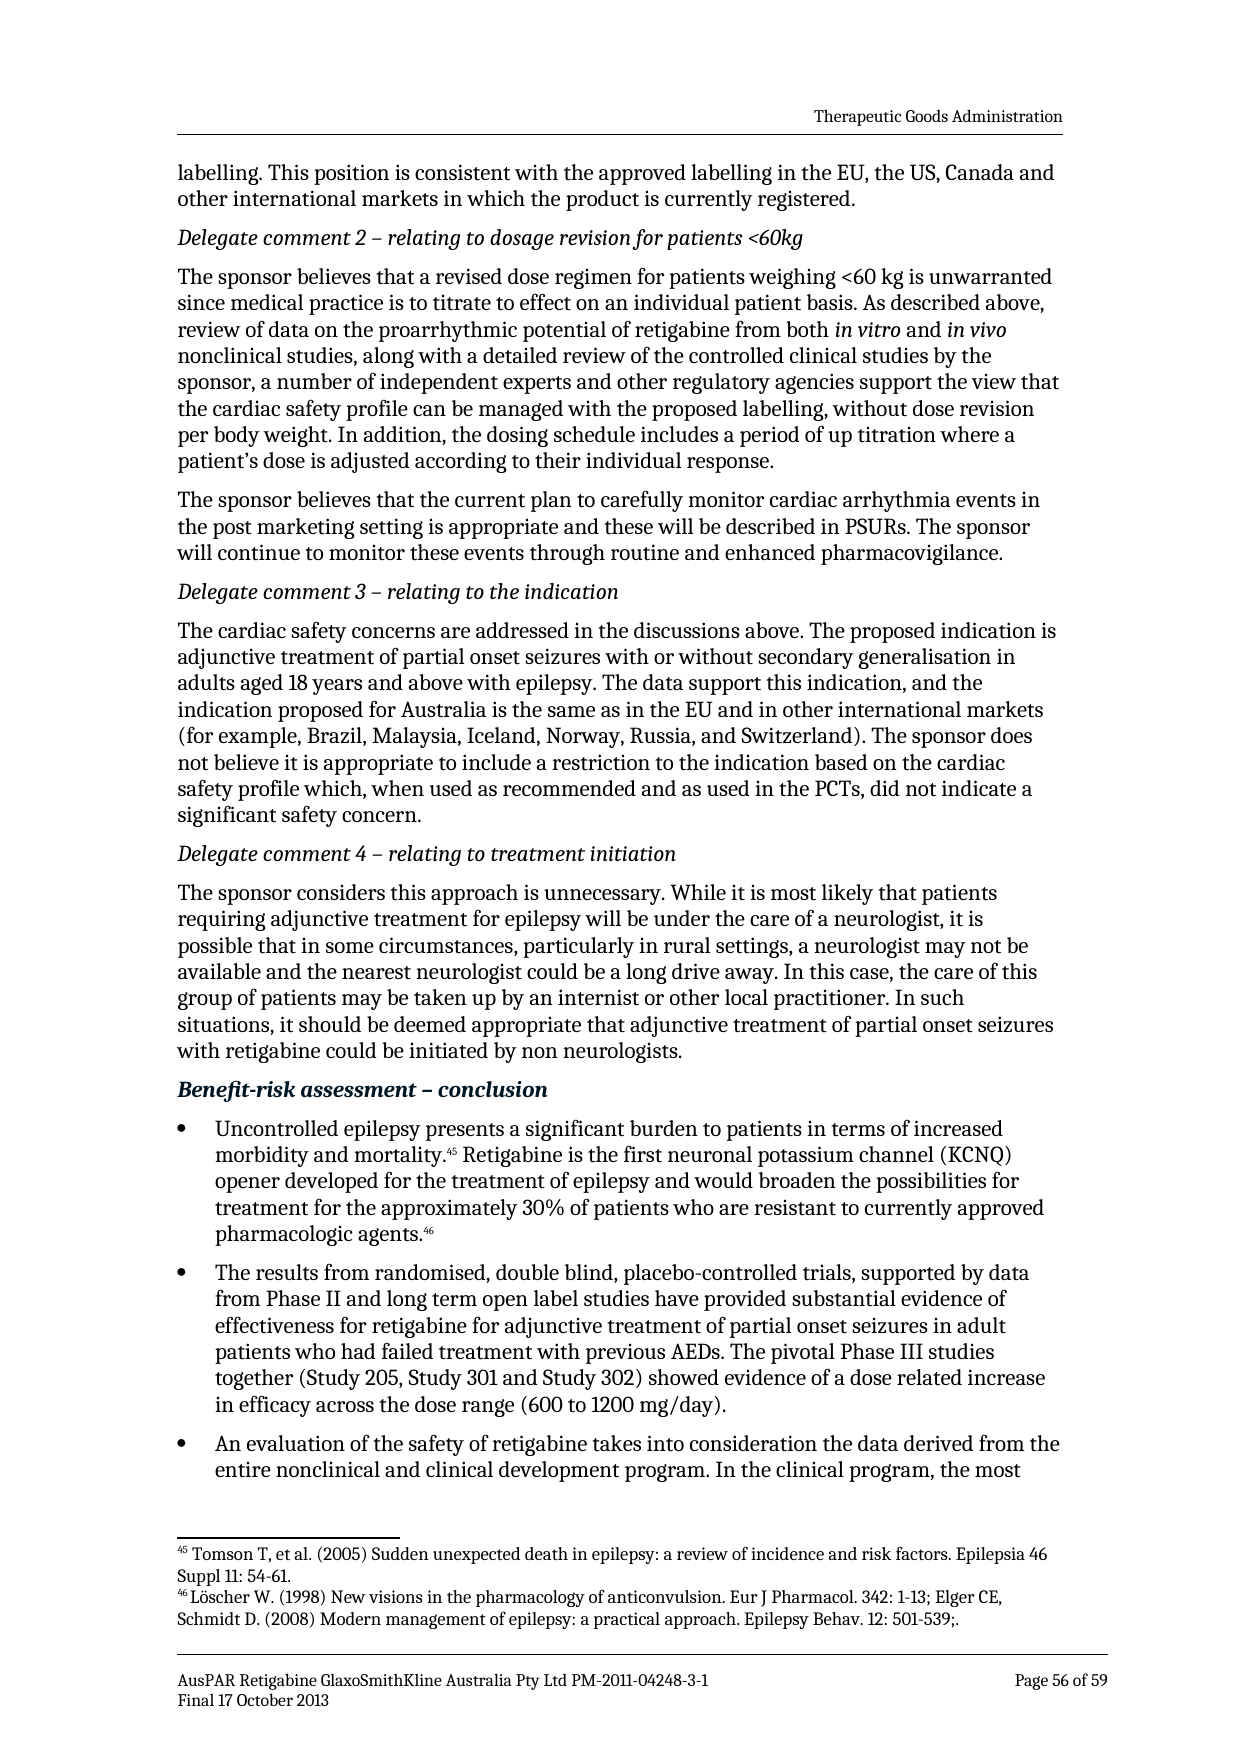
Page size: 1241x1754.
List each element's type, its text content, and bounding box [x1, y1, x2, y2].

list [177, 1430, 1063, 1483]
list The results from randomised, double blind, placebo-controlled trials, supported by data from Phase II and long term open label studies have provided substantial evidence of effectiveness for retigabine for adjunctive treatment of partial onset seizures in adult patients who had failed treatment with previous AEDs. The pivotal Phase III studies together (Study 205, Study 301 and Study 302) showed evidence of a dose related increase in efficacy across the dose range (600 to 1200 mg/day). [177, 1260, 1063, 1418]
subtitle Delegate comment 4 – relating to treatment initiation [177, 841, 1063, 867]
text The sponsor believes that the current plan to carefully monitor cardiac arrhythmia events in the post marketing setting is appropriate and these will be described in PSURs. The sponsor will continue to monitor these events through routine and enhanced pharmacovigilance. [177, 487, 1063, 566]
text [177, 160, 1063, 212]
subtitle Benefit-risk assessment – conclusion [177, 1077, 1063, 1103]
subtitle Delegate comment 2 – relating to dosage revision for patients <60kg [177, 225, 1063, 251]
text The cardiac safety concerns are addressed in the discussions above. The proposed indication is adjunctive treatment of partial onset seizures with or without secondary generalisation in adults aged 18 years and above with epilepsy. The data support this indication, and the indication proposed for Australia is the same as in the EU and in other international markets (for example, Brazil, Malaysia, Iceland, Norway, Russia, and Switzerland). The sponsor does not believe it is appropriate to include a restriction to the indication based on the cardiac safety profile which, when used as recommended and as used in the PCTs, did not indicate a significant safety concern. [177, 617, 1063, 828]
list Uncontrolled epilepsy presents a significant burden to patients in terms of increased morbidity and mortality. Retigabine is the first neuronal potassium channel (KCNQ) opener developed for the treatment of epilepsy and would broaden the possibilities for treatment for the approximately 30% of patients who are resistant to currently approved pharmacologic agents. [177, 1116, 1063, 1247]
subtitle Delegate comment 3 – relating to the indication [177, 579, 1063, 605]
text The sponsor believes that a revised dose regimen for patients weighing <60 kg is unwarranted since medical practice is to titrate to effect on an individual patient basis. As described above, review of data on the proarrhythmic potential of retigabine from both in vitro and in vivo nonclinical studies, along with a detailed review of the controlled clinical studies by the sponsor, a number of independent experts and other regulatory agencies support the view that the cardiac safety profile can be managed with the proposed labelling, without dose revision per body weight. In addition, the dosing schedule includes a period of up titration where a patient’s dose is adjusted according to their individual response. [177, 264, 1063, 474]
text The sponsor considers this approach is unnecessary. While it is most likely that patients requiring adjunctive treatment for epilepsy will be under the care of a neurologist, it is possible that in some circumstances, particularly in rural settings, a neurologist may not be available and the nearest neurologist could be a long drive away. In this case, the care of this group of patients may be taken up by an internist or other local practitioner. In such situations, it should be deemed appropriate that adjunctive treatment of partial onset seizures with retigabine could be initiated by non neurologists. [177, 880, 1063, 1064]
